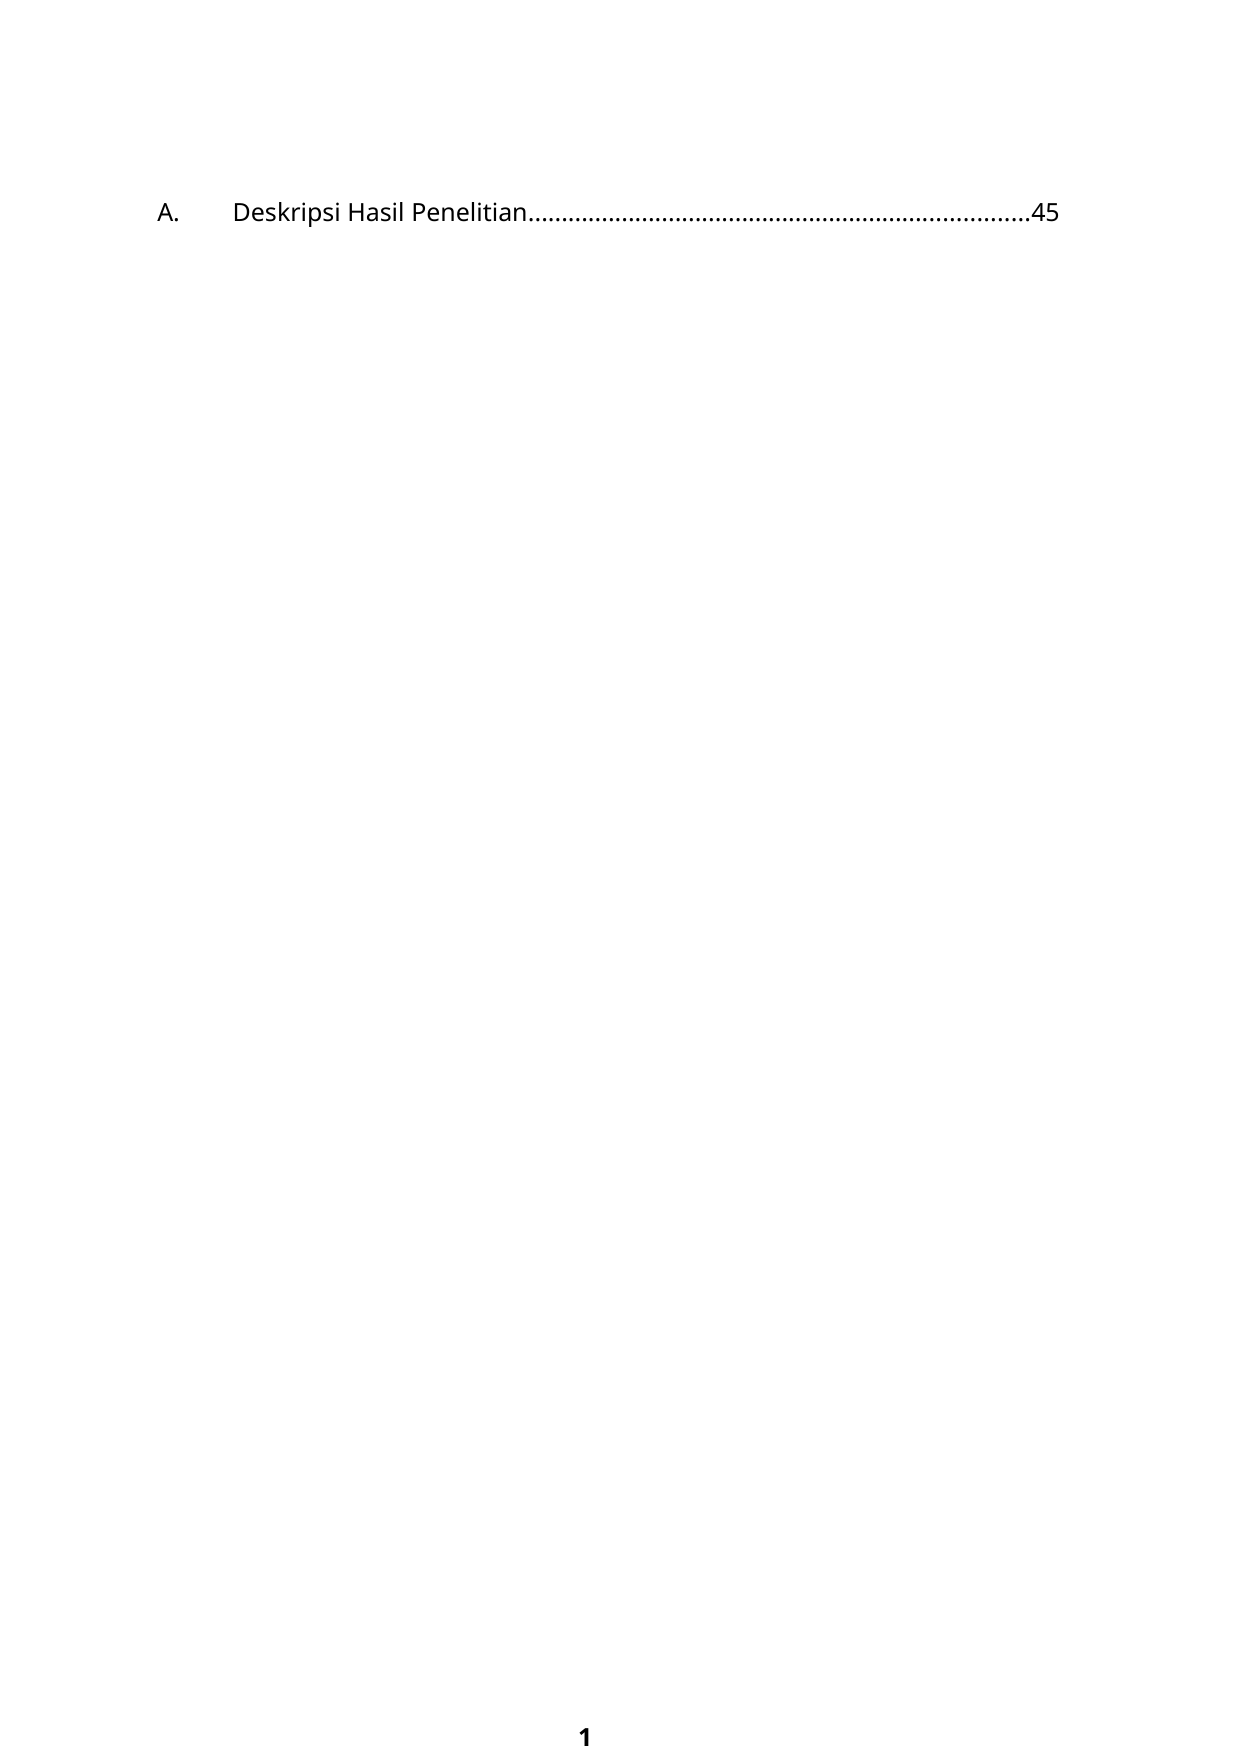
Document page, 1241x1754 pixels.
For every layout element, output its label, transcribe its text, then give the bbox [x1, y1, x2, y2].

text A. Deskripsi Hasil Penelitian 45 [157, 182, 1067, 232]
